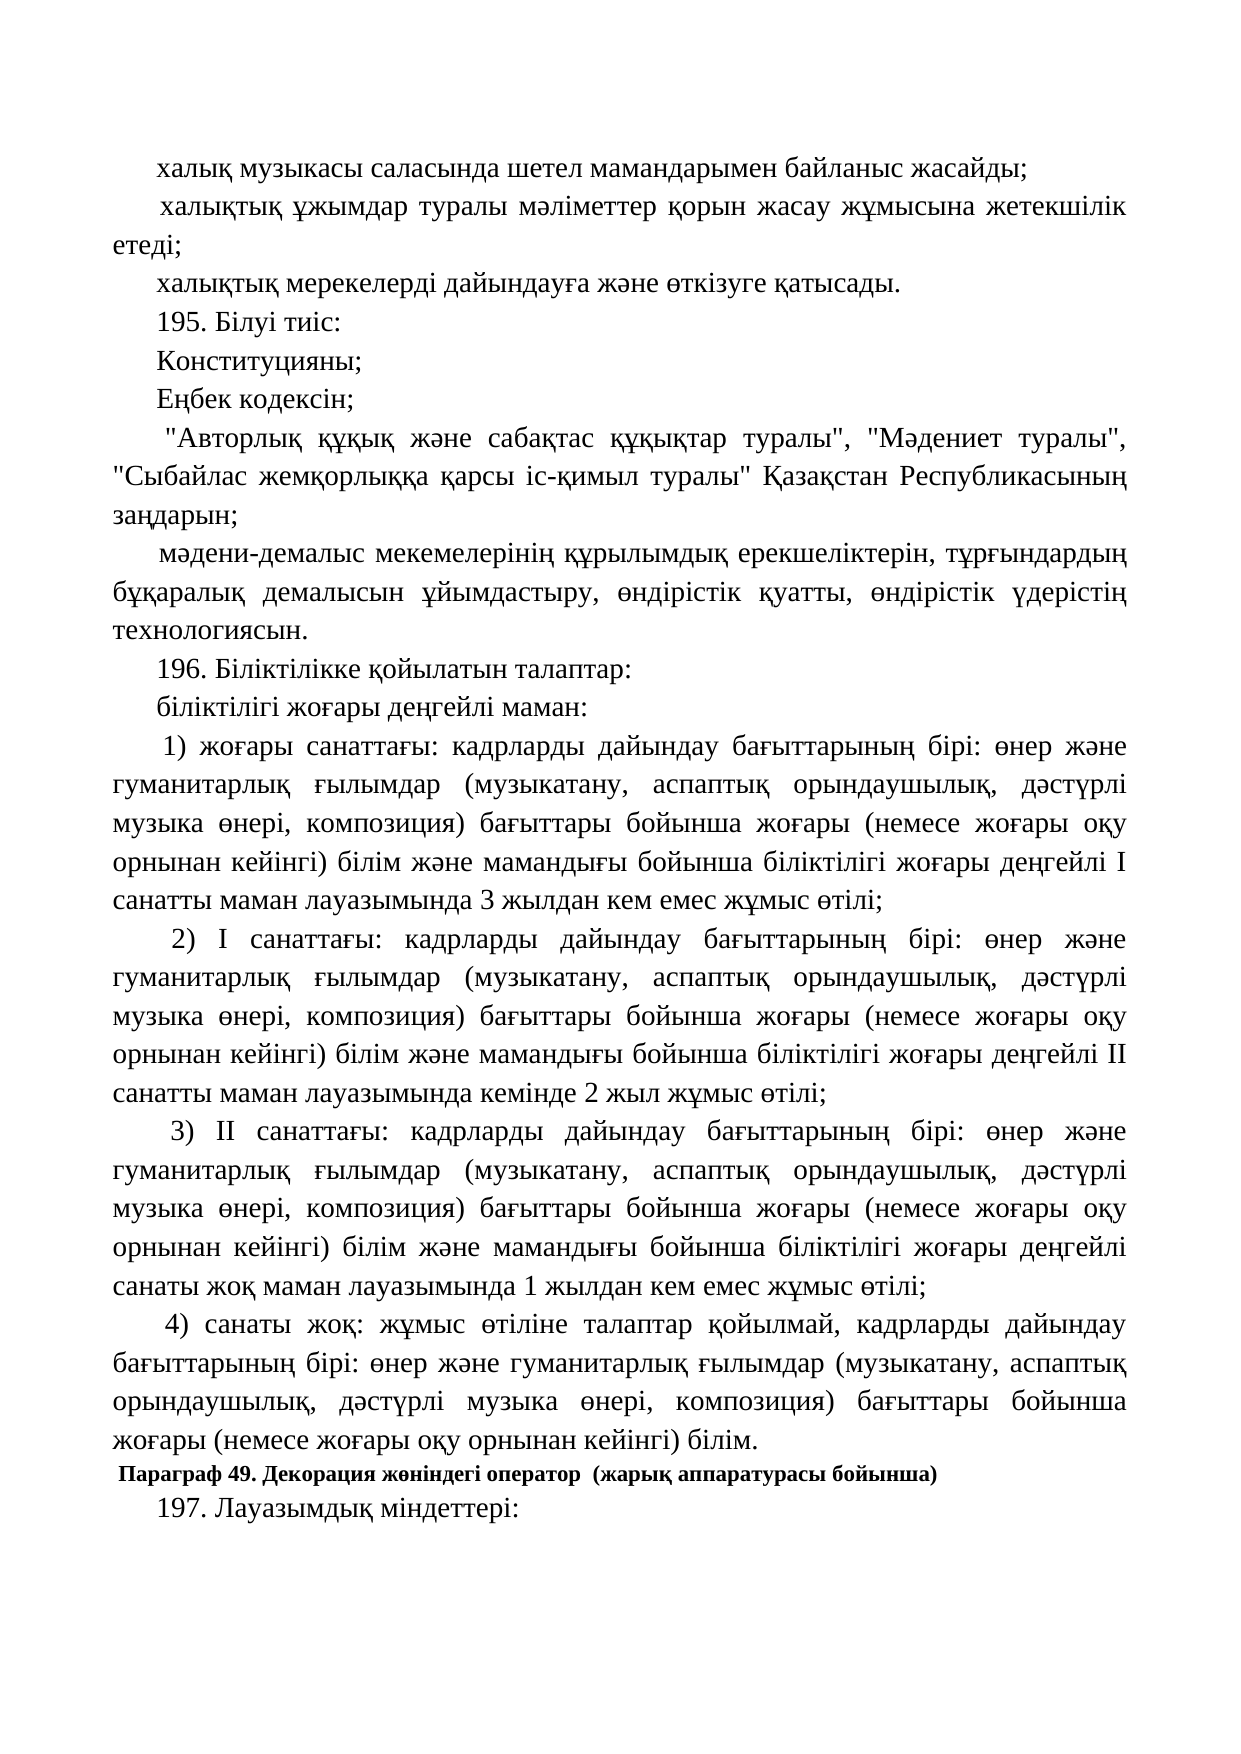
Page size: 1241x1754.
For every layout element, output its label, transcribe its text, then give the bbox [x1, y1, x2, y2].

text Конституцияны; [112, 343, 1128, 376]
text 1) жоғары санаттағы: кадрларды дайындау бағыттарының бірі: өнер және гуманитарлық ғылымдар (музыкатану, аспаптық орындаушылық, дәстүрлі музыка өнері, композиция) бағыттары бойынша жоғары (немесе жоғары оқу орнынан кейінгі) білім және мамандығы бойынша біліктілігі жоғары деңгейлі І санатты маман лауазымында 3 жылдан кем емес жұмыс өтілі; [112, 728, 1128, 916]
text Еңбек кодексін; [112, 381, 1128, 415]
text халықтық ұжымдар туралы мәліметтер қорын жасау жұмысына жетекшілік етеді; [112, 188, 1128, 261]
text 196. Біліктілікке қойылатын талаптар: [112, 651, 1128, 684]
text "Авторлық құқық және сабақтас құқықтар туралы", "Мәдениет туралы", "Сыбайлас жемқорлыққа қарсы іс-қимыл туралы" Қазақстан Республикасының заңдарын; [112, 420, 1128, 530]
text Параграф 49. Декорация жөніндегі оператор (жарық аппаратурасы бойынша) [112, 1460, 1128, 1487]
text 2) І санаттағы: кадрларды дайындау бағыттарының бірі: өнер және гуманитарлық ғылымдар (музыкатану, аспаптық орындаушылық, дәстүрлі музыка өнері, композиция) бағыттары бойынша жоғары (немесе жоғары оқу орнынан кейінгі) білім және мамандығы бойынша біліктілігі жоғары деңгейлі IІ санатты маман лауазымында кемінде 2 жыл жұмыс өтілі; [112, 921, 1128, 1108]
text 195. Білуі тиіс: [112, 304, 1128, 338]
text мәдени-демалыс мекемелерінің құрылымдық ерекшеліктерін, тұрғындардың бұқаралық демалысын ұйымдастыру, өндірістік қуатты, өндірістік үдерістің технологиясын. [112, 535, 1128, 646]
text 197. Лауазымдық міндеттері: [112, 1491, 1128, 1524]
text біліктілігі жоғары деңгейлі маман: [112, 689, 1128, 723]
text 3) ІІ санаттағы: кадрларды дайындау бағыттарының бірі: өнер және гуманитарлық ғылымдар (музыкатану, аспаптық орындаушылық, дәстүрлі музыка өнері, композиция) бағыттары бойынша жоғары (немесе жоғары оқу орнынан кейінгі) білім және мамандығы бойынша біліктілігі жоғары деңгейлі санаты жоқ маман лауазымында 1 жылдан кем емес жұмыс өтілі; [112, 1113, 1128, 1301]
text 4) санаты жоқ: жұмыс өтіліне талаптар қойылмай, кадрларды дайындау бағыттарының бірі: өнер және гуманитарлық ғылымдар (музыкатану, аспаптық орындаушылық, дәстүрлі музыка өнері, композиция) бағыттары бойынша жоғары (немесе жоғары оқу орнынан кейінгі) білім. [112, 1306, 1128, 1455]
text халықтық мерекелерді дайындауға және өткізуге қатысады. [112, 266, 1128, 299]
text халық музыкасы саласында шетел мамандарымен байланыс жасайды; [112, 150, 1128, 183]
